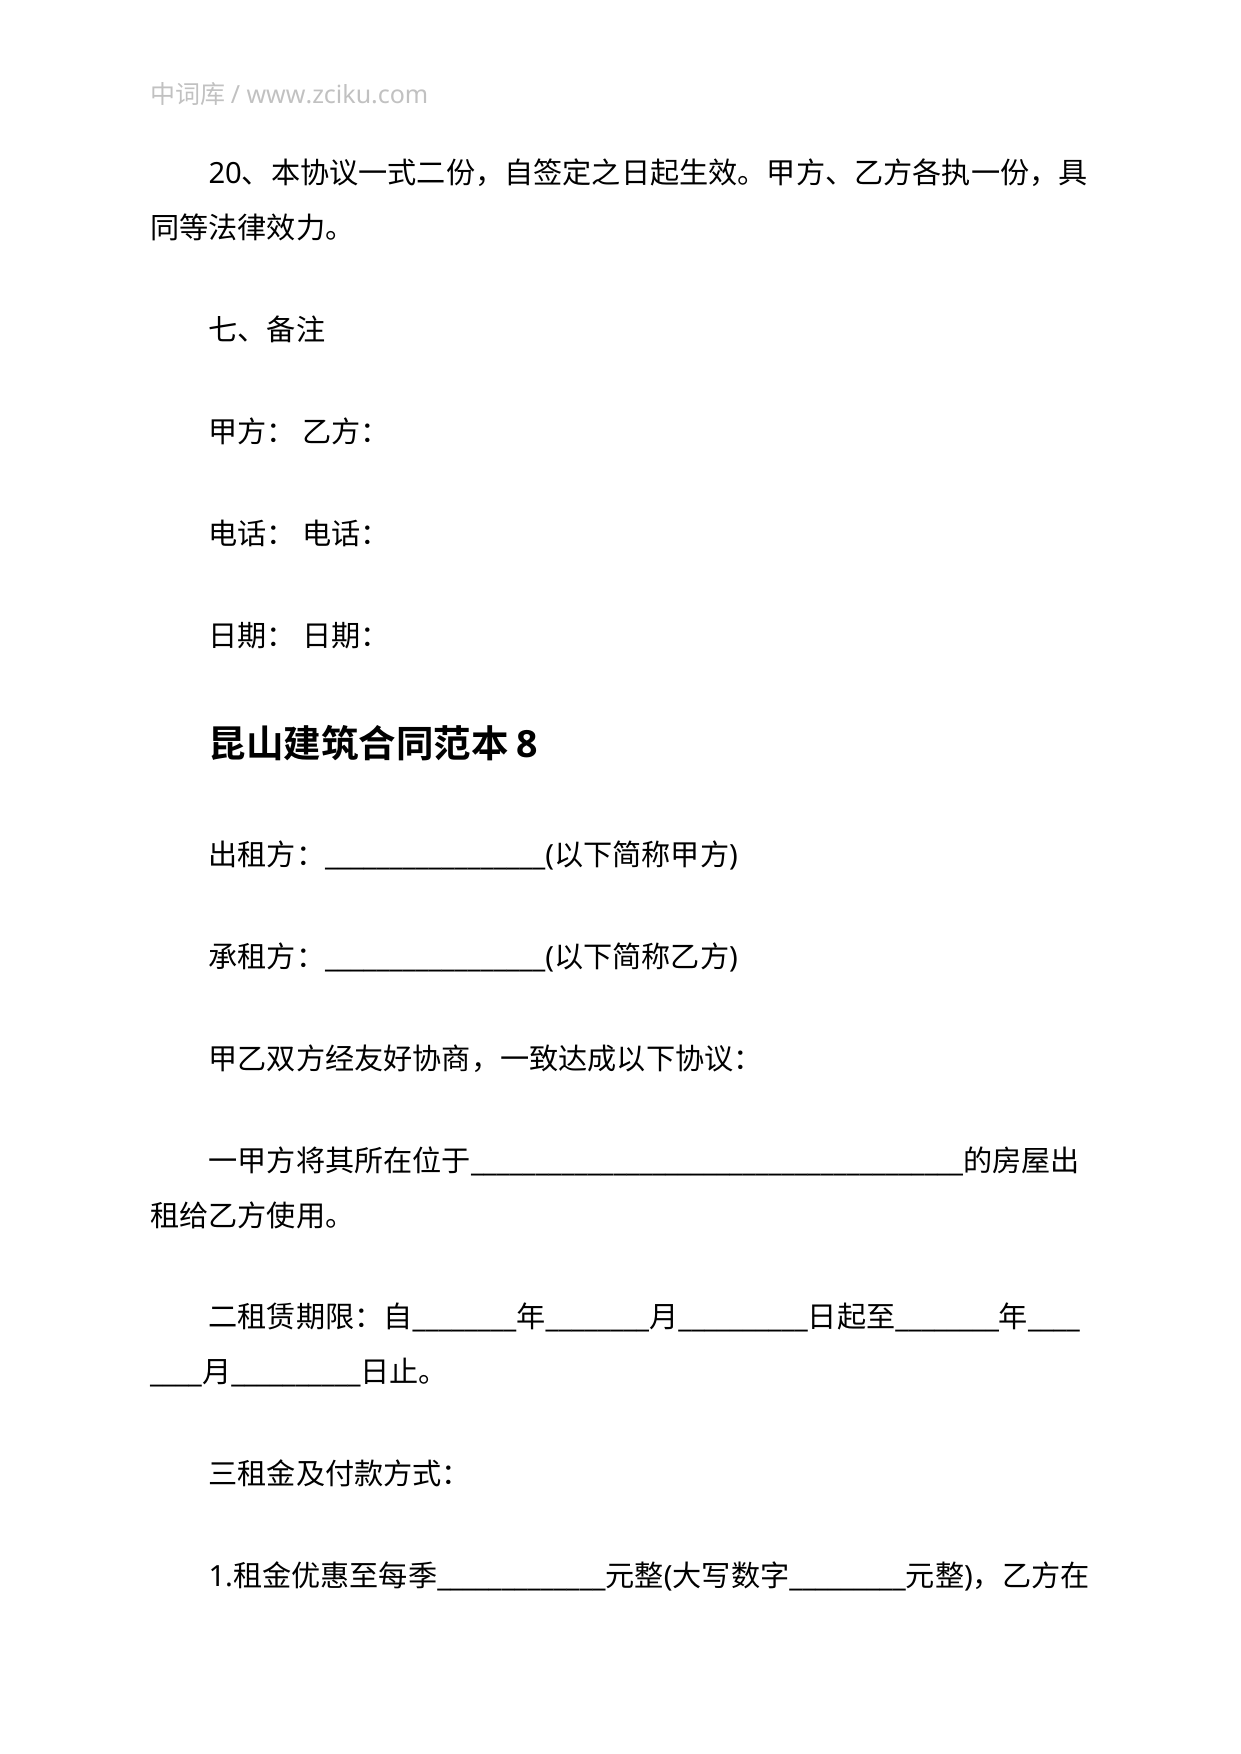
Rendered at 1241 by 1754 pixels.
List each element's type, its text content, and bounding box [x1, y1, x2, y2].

text 一甲方将其所在位于______________________________________的房屋出租给乙方使用。 [150, 1137, 1090, 1234]
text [150, 1553, 1090, 1595]
text 甲方： 乙方： [150, 408, 1090, 451]
text 日期： 日期： [150, 612, 1090, 654]
text 电话： 电话： [150, 510, 1090, 553]
text 三租金及付款方式： [150, 1451, 1090, 1493]
text 昆山建筑合同范本8 [150, 714, 1090, 768]
text 二租赁期限：自________年________月__________日起至________年________月__________日止。 [150, 1294, 1090, 1391]
text 20、本协议一式二份，自签定之日起生效。甲方、乙方各执一份，具同等法律效力。 [150, 150, 1090, 247]
text 甲乙双方经友好协商，一致达成以下协议： [150, 1035, 1090, 1078]
text 承租方：_________________(以下简称乙方) [150, 933, 1090, 976]
text 七、备注 [150, 307, 1090, 349]
text 出租方：_________________(以下简称甲方) [150, 831, 1090, 874]
